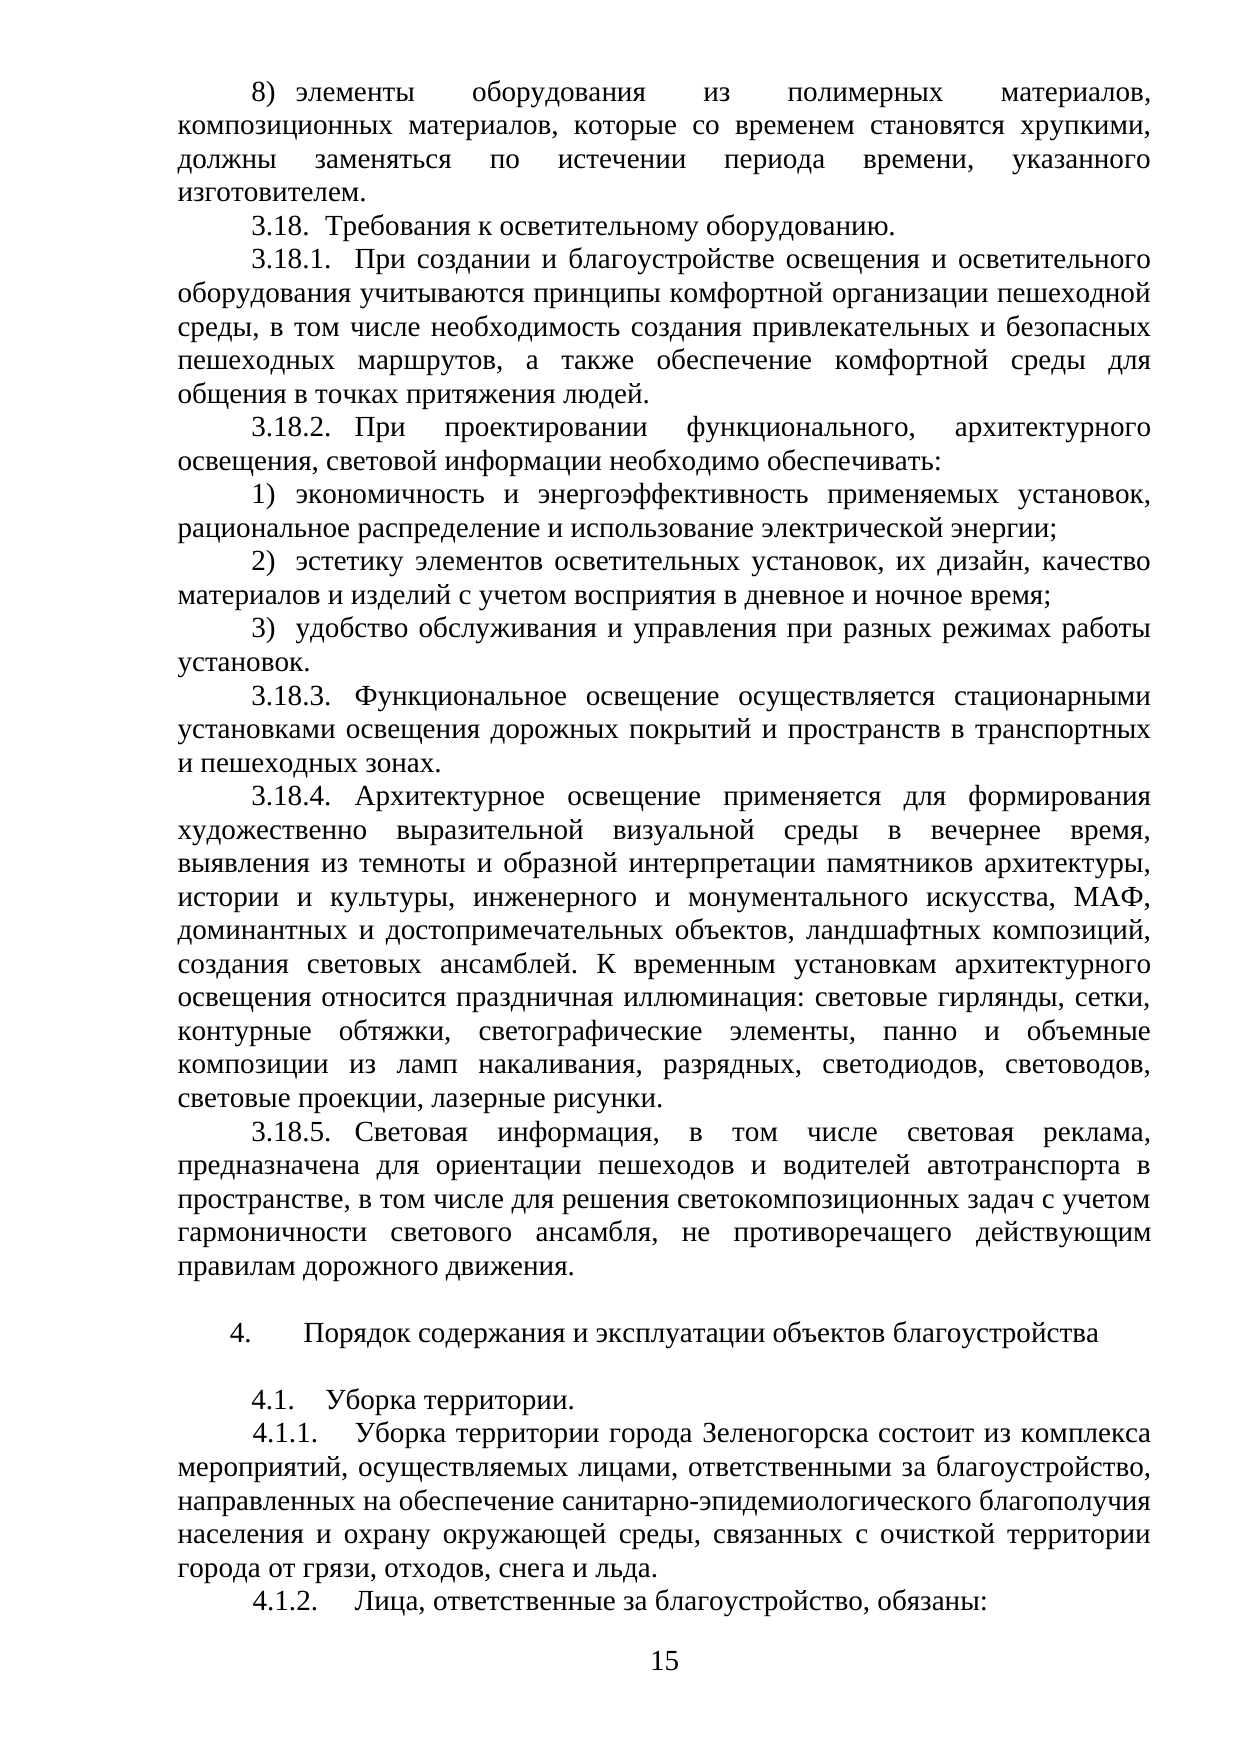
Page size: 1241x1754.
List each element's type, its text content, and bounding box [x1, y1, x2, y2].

list Уборка территории города Зеленогорска состоит из комплекса мероприятий, осуществляемых лицами, ответственными за благоустройство, направленных на обеспечение санитарно-эпидемиологического благополучия населения и охрану окружающей среды, связанных с очисткой территории города от грязи, отходов, снега и льда. [177, 1416, 1152, 1583]
list Уборка территории. [177, 1382, 1152, 1416]
list эстетику элементов осветительных установок, их дизайн, качество материалов и изделий с учетом восприятия в дневное и ночное время; [177, 543, 1152, 611]
list При создании и благоустройстве освещения и осветительного оборудования учитываются принципы комфортной организации пешеходной среды, в том числе необходимость создания привлекательных и безопасных пешеходных маршрутов, а также обеспечение комфортной среды для общения в точках притяжения людей. [177, 242, 1152, 409]
list Архитектурное освещение применяется для формирования художественно выразительной визуальной среды в вечернее время, выявления из темноты и образной интерпретации памятников архитектуры, истории и культуры, инженерного и монументального искусства, МАФ, доминантных и достопримечательных объектов, ландшафтных композиций, создания световых ансамблей. К временным установкам архитектурного освещения относится праздничная иллюминация: световые гирлянды, сетки, контурные обтяжки, светографические элементы, панно и объемные композиции из ламп накаливания, разрядных, светодиодов, световодов, световые проекции, лазерные рисунки. [177, 778, 1152, 1114]
list Функциональное освещение осуществляется стационарными установками освещения дорожных покрытий и пространств в транспортных и пешеходных зонах. [177, 678, 1152, 778]
list При проектировании функционального, архитектурного освещения, световой информации необходимо обеспечивать: [177, 409, 1152, 476]
list Порядок содержания и эксплуатации объектов благоустройства [177, 1315, 1152, 1348]
list Требования к осветительному оборудованию. [177, 208, 1152, 242]
list экономичность и энергоэффективность применяемых установок, рациональное распределение и использование электрической энергии; [177, 476, 1152, 543]
list элементы оборудования из полимерных материалов, композиционных материалов, которые со временем становятся хрупкими, должны заменяться по истечении периода времени, указанного изготовителем. [177, 74, 1152, 208]
list Световая информация, в том числе световая реклама, предназначена для ориентации пешеходов и водителей автотранспорта в пространстве, в том числе для решения светокомпозиционных задач с учетом гармоничности светового ансамбля, не противоречащего действующим правилам дорожного движения. [177, 1114, 1152, 1281]
list Лица, ответственные за благоустройство, обязаны: [177, 1583, 1152, 1617]
list удобство обслуживания и управления при разных режимах работы установок. [177, 611, 1152, 678]
